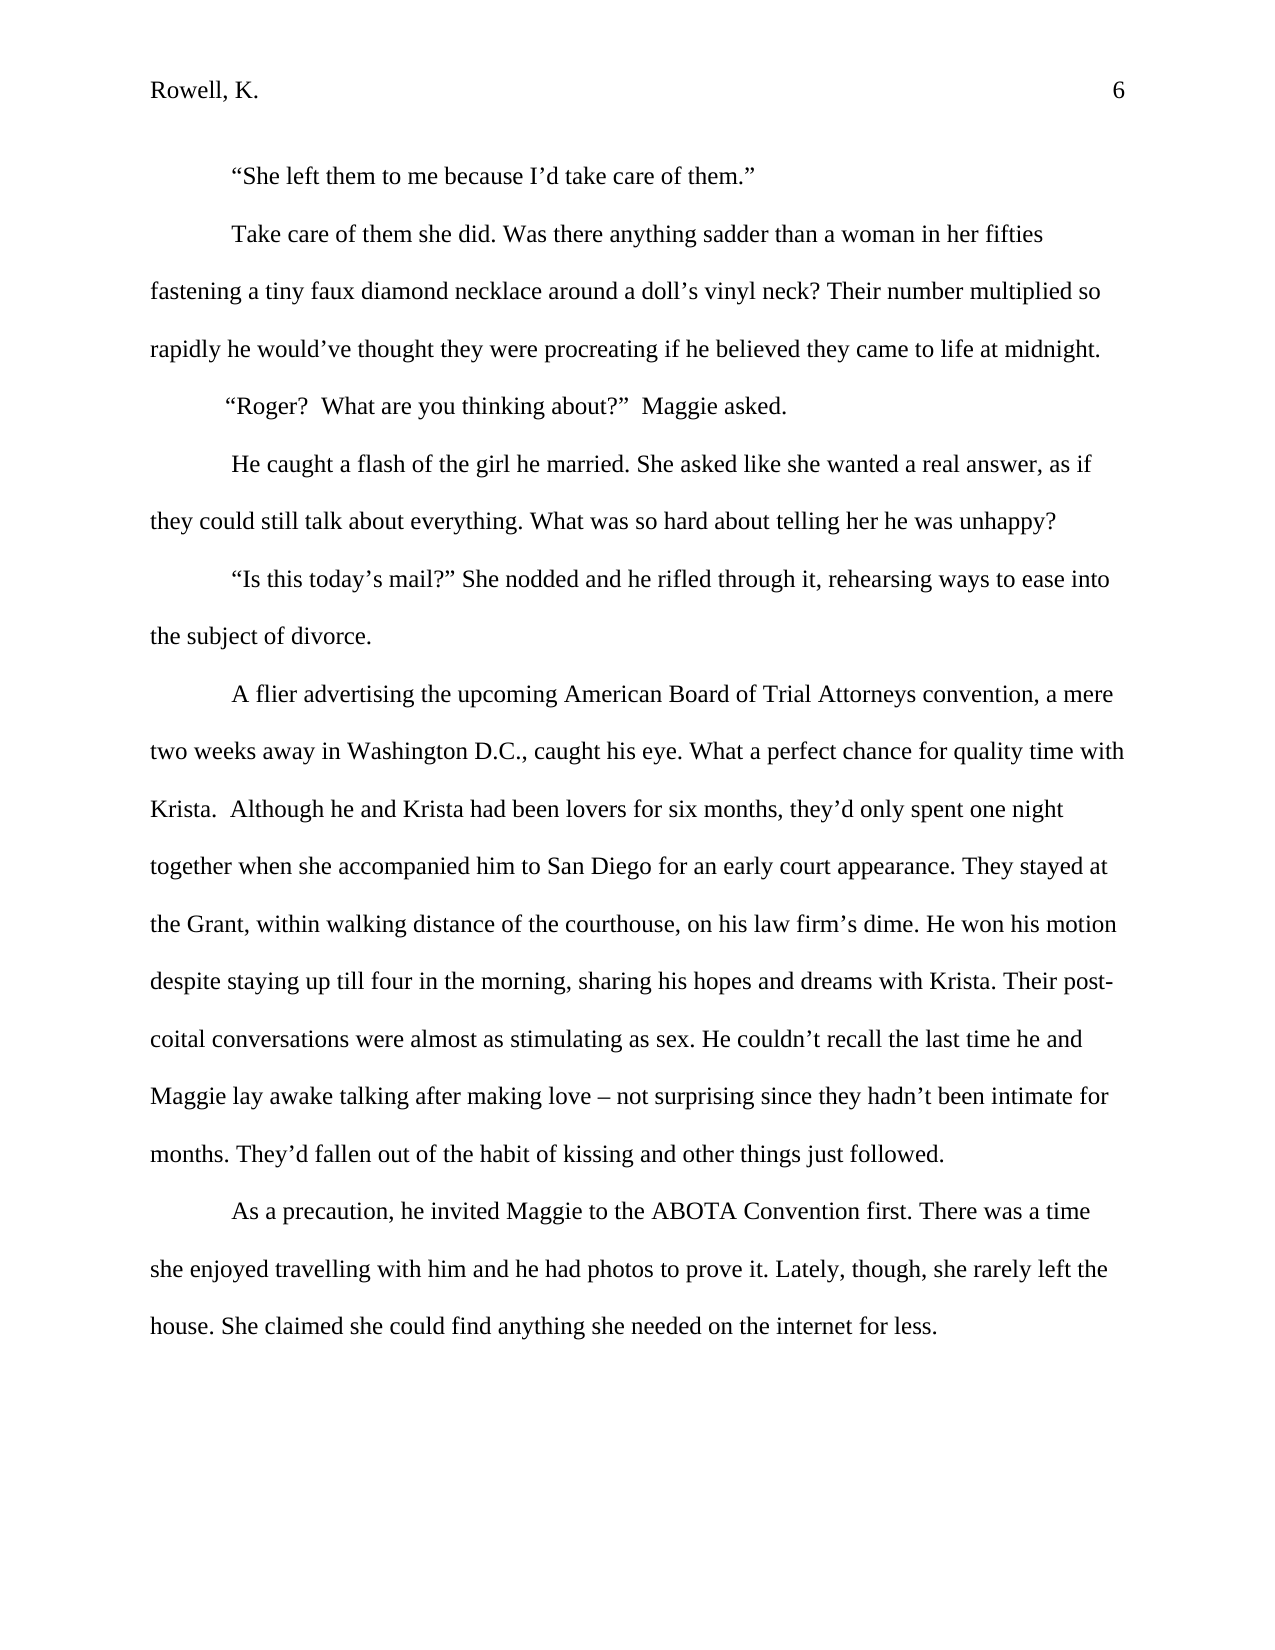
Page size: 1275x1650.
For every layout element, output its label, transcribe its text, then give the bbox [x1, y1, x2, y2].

text He caught a flash of the girl he married. She asked like she wanted a real answer, as if they could still talk about everything. What was so hard about telling her he was unhappy? [150, 449, 1125, 535]
text “Roger? What are you thinking about?” Maggie asked. [150, 391, 1125, 420]
text “Is this today’s mail?” She nodded and he rifled through it, rehearsing ways to ease into the subject of divorce. [150, 564, 1125, 650]
text Take care of them she did. Was there anything sadder than a woman in her fifties fastening a tiny faux diamond necklace around a doll’s vinyl neck? Their number multiplied so rapidly he would’ve thought they were procreating if he believed they came to life at midnight. [150, 219, 1125, 362]
text A flier advertising the upcoming American Board of Trial Attorneys convention, a mere two weeks away in Washington D.C., caught his eye. What a perfect chance for quality time with Krista. Although he and Krista had been lovers for six months, they’d only spent one night together when she accompanied him to San Diego for an early court appearance. They stayed at the Grant, within walking distance of the courthouse, on his law firm’s dime. He won his motion despite staying up till four in the morning, sharing his hopes and dreams with Krista. Their post-coital conversations were almost as stimulating as sex. He couldn’t recall the last time he and Maggie lay awake talking after making love – not surprising since they hadn’t been intimate for months. They’d fallen out of the habit of kissing and other things just followed. [150, 679, 1125, 1167]
text “She left them to me because I’d take care of them.” [150, 161, 1125, 190]
text As a precaution, he invited Maggie to the ABOTA Convention first. There was a time she enjoyed travelling with him and he had photos to prove it. Lately, though, she rarely left the house. She claimed she could find anything she needed on the internet for less. [150, 1196, 1125, 1340]
